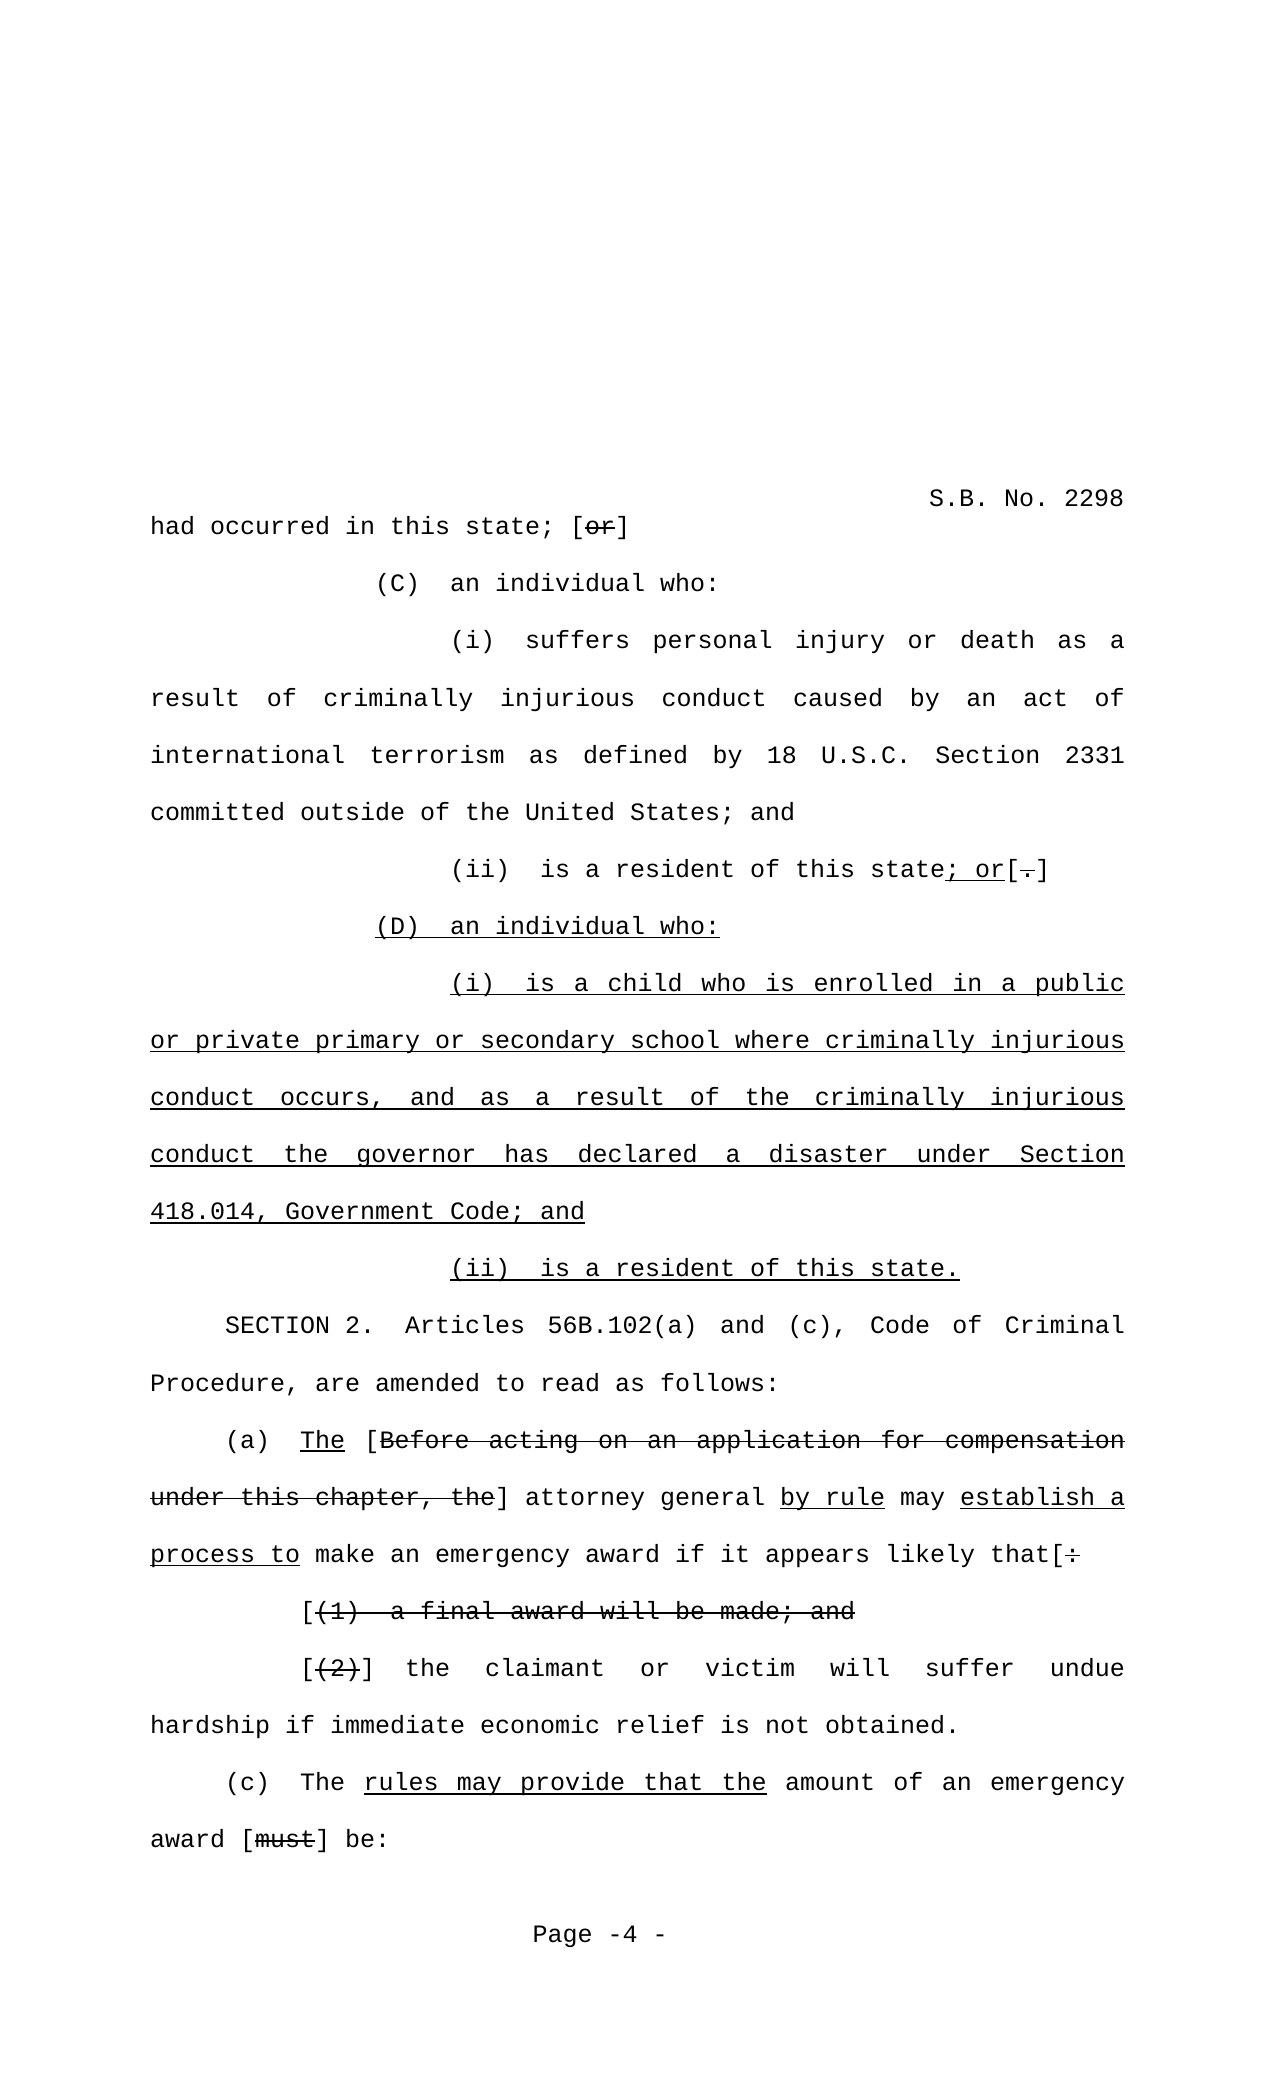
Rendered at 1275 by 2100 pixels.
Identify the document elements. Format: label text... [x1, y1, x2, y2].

text (ii) is a resident of this state; or[.] [150, 856, 1125, 885]
text (a) The [Before acting on an application for compensation under this chapter, the] attorney general by rule may establish a process to make an emergency award if it appears likely that[: [150, 1427, 1125, 1570]
text (c) The rules may provide that the amount of an emergency award [must] be: [150, 1769, 1125, 1855]
text SECTION 2. Articles 56B.102(a) and (c), Code of Criminal Procedure, are amended to read as follows: [150, 1313, 1125, 1398]
text (i) is a child who is enrolled in a public or private primary or secondary school where criminally injurious conduct occurs, and as a result of the criminally injurious conduct the governor has declared a disaster under Section 418.014, Government Code; and [150, 1110, 1125, 1165]
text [150, 514, 1125, 542]
text [(1) a final award will be made; and [150, 1598, 1125, 1627]
text (i) is a child who is enrolled in a public or private primary or secondary school where criminally injurious conduct occurs, and as a result of the criminally injurious conduct the governor has declared a disaster under Section 418.014, Government Code; and [150, 970, 1125, 1051]
text [(2)] the claimant or victim will suffer undue hardship if immediate economic relief is not obtained. [150, 1655, 1125, 1741]
text (i) is a child who is enrolled in a public or private primary or secondary school where criminally injurious conduct occurs, and as a result of the criminally injurious conduct the governor has declared a disaster under Section 418.014, Government Code; and [150, 1167, 1125, 1227]
text (D) an individual who: [150, 913, 1125, 942]
text (C) an individual who: [150, 571, 1125, 599]
text (i) is a child who is enrolled in a public or private primary or secondary school where criminally injurious conduct occurs, and as a result of the criminally injurious conduct the governor has declared a disaster under Section 418.014, Government Code; and [150, 1052, 1125, 1108]
text (i) suffers personal injury or death as a result of criminally injurious conduct caused by an act of international terrorism as defined by 18 U.S.C. Section 2331 committed outside of the United States; and [150, 628, 1125, 828]
text (ii) is a resident of this state. [150, 1256, 1125, 1284]
